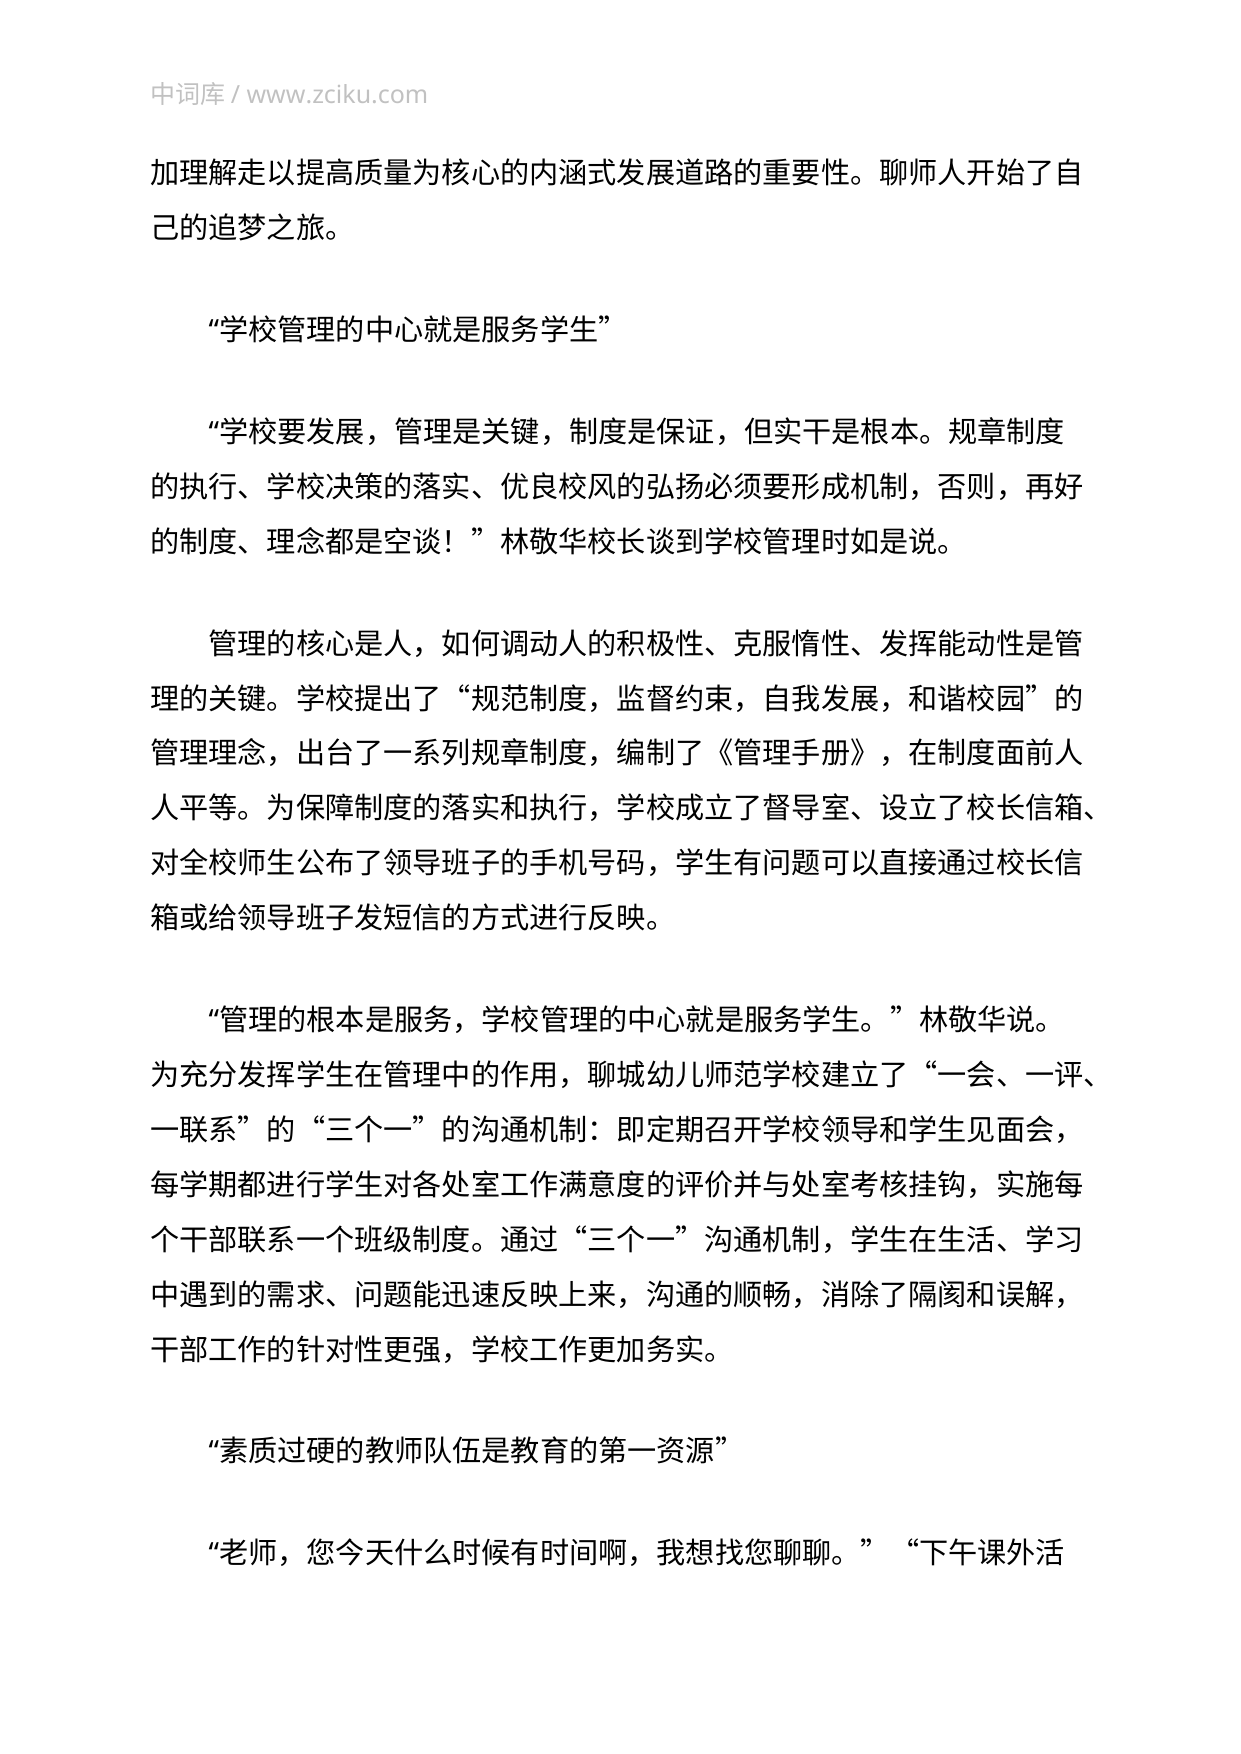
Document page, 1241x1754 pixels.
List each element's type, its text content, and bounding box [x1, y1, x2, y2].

text “管理的根本是服务，学校管理的中心就是服务学生。”林敬华说。为充分发挥学生在管理中的作用，聊城幼儿师范学校建立了“一会、一评、一联系”的“三个一”的沟通机制：即定期召开学校领导和学生见面会，每学期都进行学生对各处室工作满意度的评价并与处室考核挂钩，实施每个干部联系一个班级制度。通过“三个一”沟通机制，学生在生活、学习中遇到的需求、问题能迅速反映上来，沟通的顺畅，消除了隔阂和误解，干部工作的针对性更强，学校工作更加务实。 [150, 997, 1090, 1368]
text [150, 1530, 1090, 1572]
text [150, 150, 1090, 247]
text “学校要发展，管理是关键，制度是保证，但实干是根本。规章制度的执行、学校决策的落实、优良校风的弘扬必须要形成机制，否则，再好的制度、理念都是空谈！”林敬华校长谈到学校管理时如是说。 [150, 409, 1090, 561]
text “素质过硬的教师队伍是教育的第一资源” [150, 1428, 1090, 1470]
text “学校管理的中心就是服务学生” [150, 307, 1090, 349]
text 管理的核心是人，如何调动人的积极性、克服惰性、发挥能动性是管理的关键。学校提出了“规范制度，监督约束，自我发展，和谐校园”的管理理念，出台了一系列规章制度，编制了《管理手册》，在制度面前人人平等。为保障制度的落实和执行，学校成立了督导室、设立了校长信箱、对全校师生公布了领导班子的手机号码，学生有问题可以直接通过校长信箱或给领导班子发短信的方式进行反映。 [150, 620, 1090, 937]
